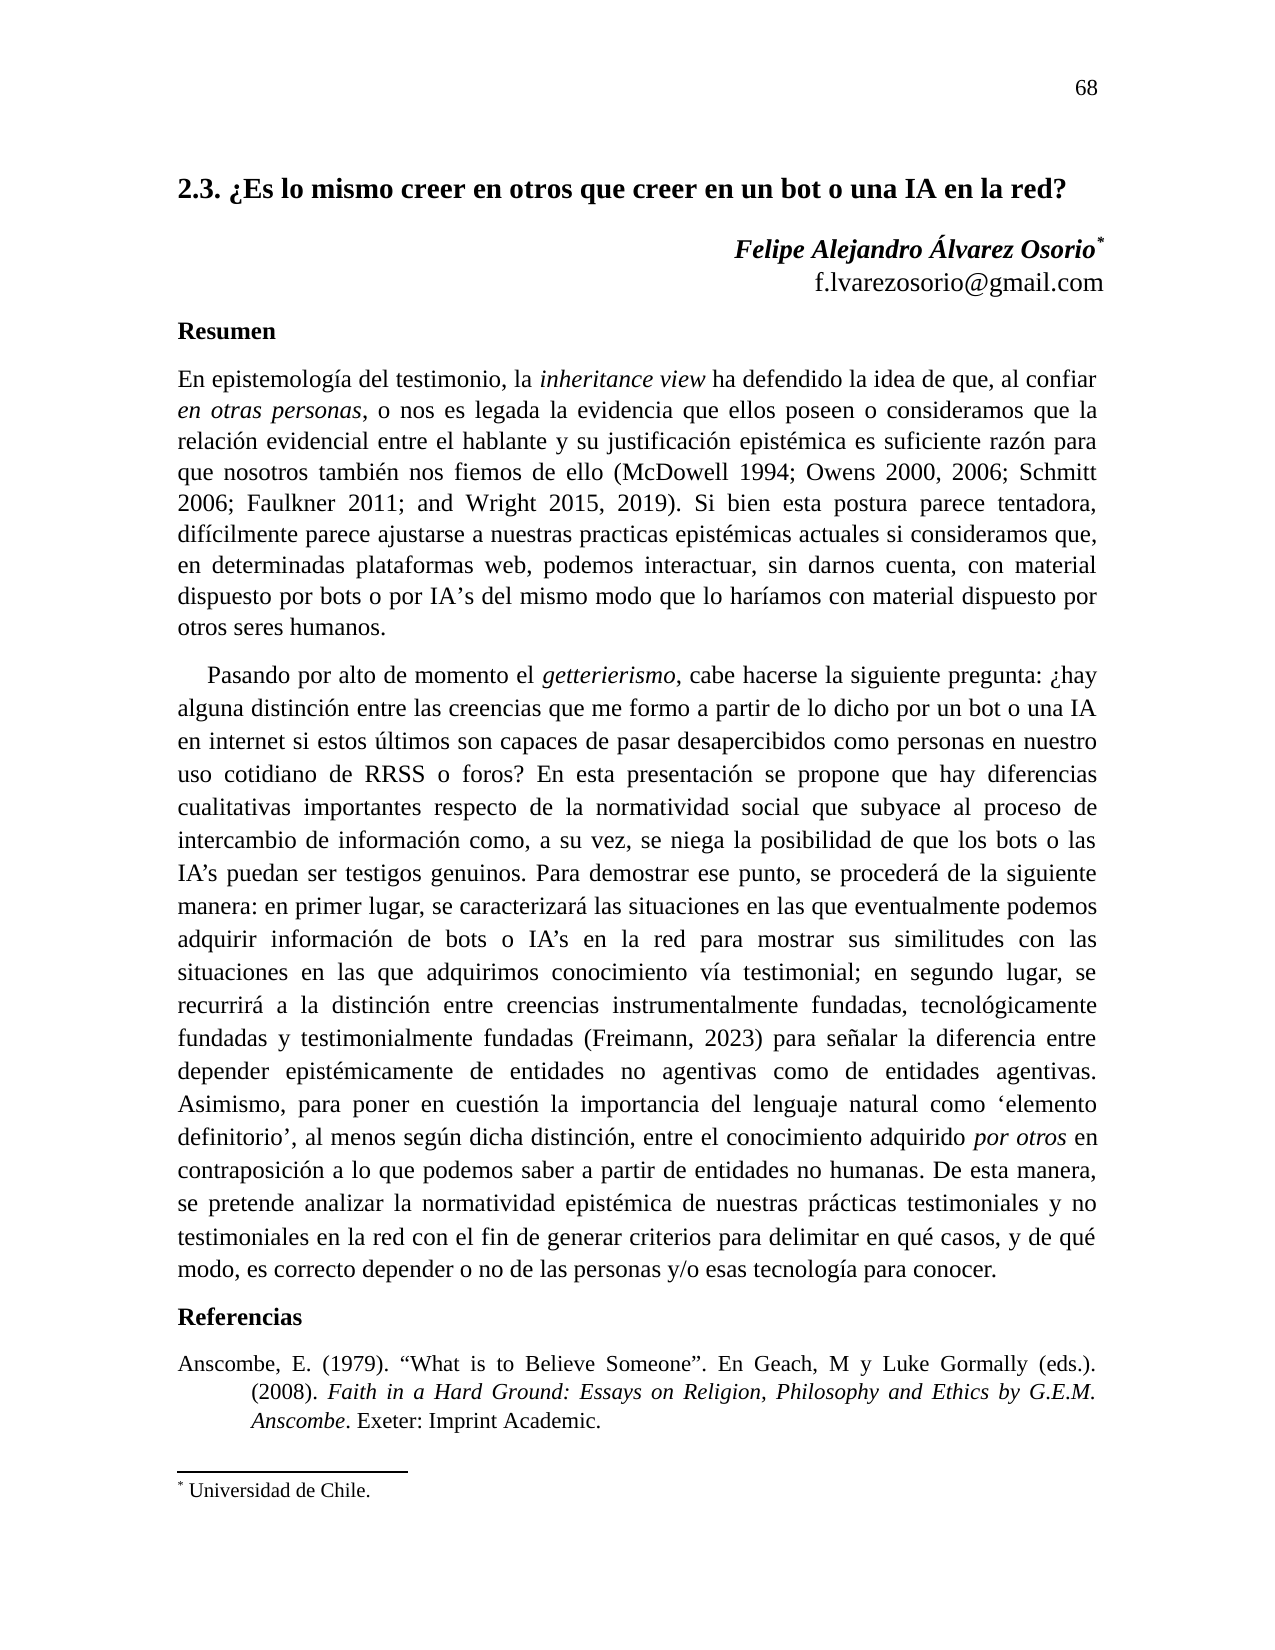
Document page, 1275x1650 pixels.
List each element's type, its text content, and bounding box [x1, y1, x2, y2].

text Referencias [177, 1302, 1098, 1331]
text Anscombe, E. (1979). “What is to Believe Someone”. En Geach, M y Luke Gormally (eds.). (2008). Faith in a Hard Ground: Essays on Religion, Philosophy and Ethics by G.E.M. Anscombe. Exeter: Imprint Academic. [177, 1350, 1098, 1433]
text En epistemología del testimonio, la inheritance view ha defendido la idea de que, al confiar en otras personas, o nos es legada la evidencia que ellos poseen o consideramos que la relación evidencial entre el hablante y su justificación epistémica es suficiente razón para que nosotros también nos fiemos de ello (McDowell 1994; Owens 2000, 2006; Schmitt 2006; Faulkner 2011; and Wright 2015, 2019). Si bien esta postura parece tentadora, difícilmente parece ajustarse a nuestras practicas epistémicas actuales si consideramos que, en determinadas plataformas web, podemos interactuar, sin darnos cuenta, con material dispuesto por bots o por IA’s del mismo modo que lo haríamos con material dispuesto por otros seres humanos. [177, 364, 1098, 641]
text Pasando por alto de momento el getterierismo, cabe hacerse la siguiente pregunta: ¿hay alguna distinción entre las creencias que me formo a partir de lo dicho por un bot o una IA en internet si estos últimos son capaces de pasar desapercibidos como personas en nuestro uso cotidiano de RRSS o foros? En esta presentación se propone que hay diferencias cualitativas importantes respecto de la normatividad social que subyace al proceso de intercambio de información como, a su vez, se niega la posibilidad de que los bots o las IA’s puedan ser testigos genuinos. Para demostrar ese punto, se procederá de la siguiente manera: en primer lugar, se caracterizará las situaciones en las que eventualmente podemos adquirir información de bots o IA’s en la red para mostrar sus similitudes con las situaciones en las que adquirimos conocimiento vía testimonial; en segundo lugar, se recurrirá a la distinción entre creencias instrumentalmente fundadas, tecnológicamente fundadas y testimonialmente fundadas (Freimann, 2023) para señalar la diferencia entre depender epistémicamente de entidades no agentivas como de entidades agentivas. Asimismo, para poner en cuestión la importancia del lenguaje natural como ‘elemento definitorio’, al menos según dicha distinción, entre el conocimiento adquirido por otros en contraposición a lo que podemos saber a partir de entidades no humanas. De esta manera, se pretende analizar la normatividad epistémica de nuestras prácticas testimoniales y no testimoniales en la red con el fin de generar criterios para delimitar en qué casos, y de qué modo, es correcto depender o no de las personas y/o esas tecnología para conocer. [177, 660, 1098, 1283]
text 2.3. ¿Es lo mismo creer en otros que creer en un bot o una IA en la red? [177, 172, 1104, 205]
text Felipe Alejandro Álvarez Osorio f.lvarezosorio@gmail.com [177, 233, 1104, 297]
text Resumen [177, 316, 1098, 345]
